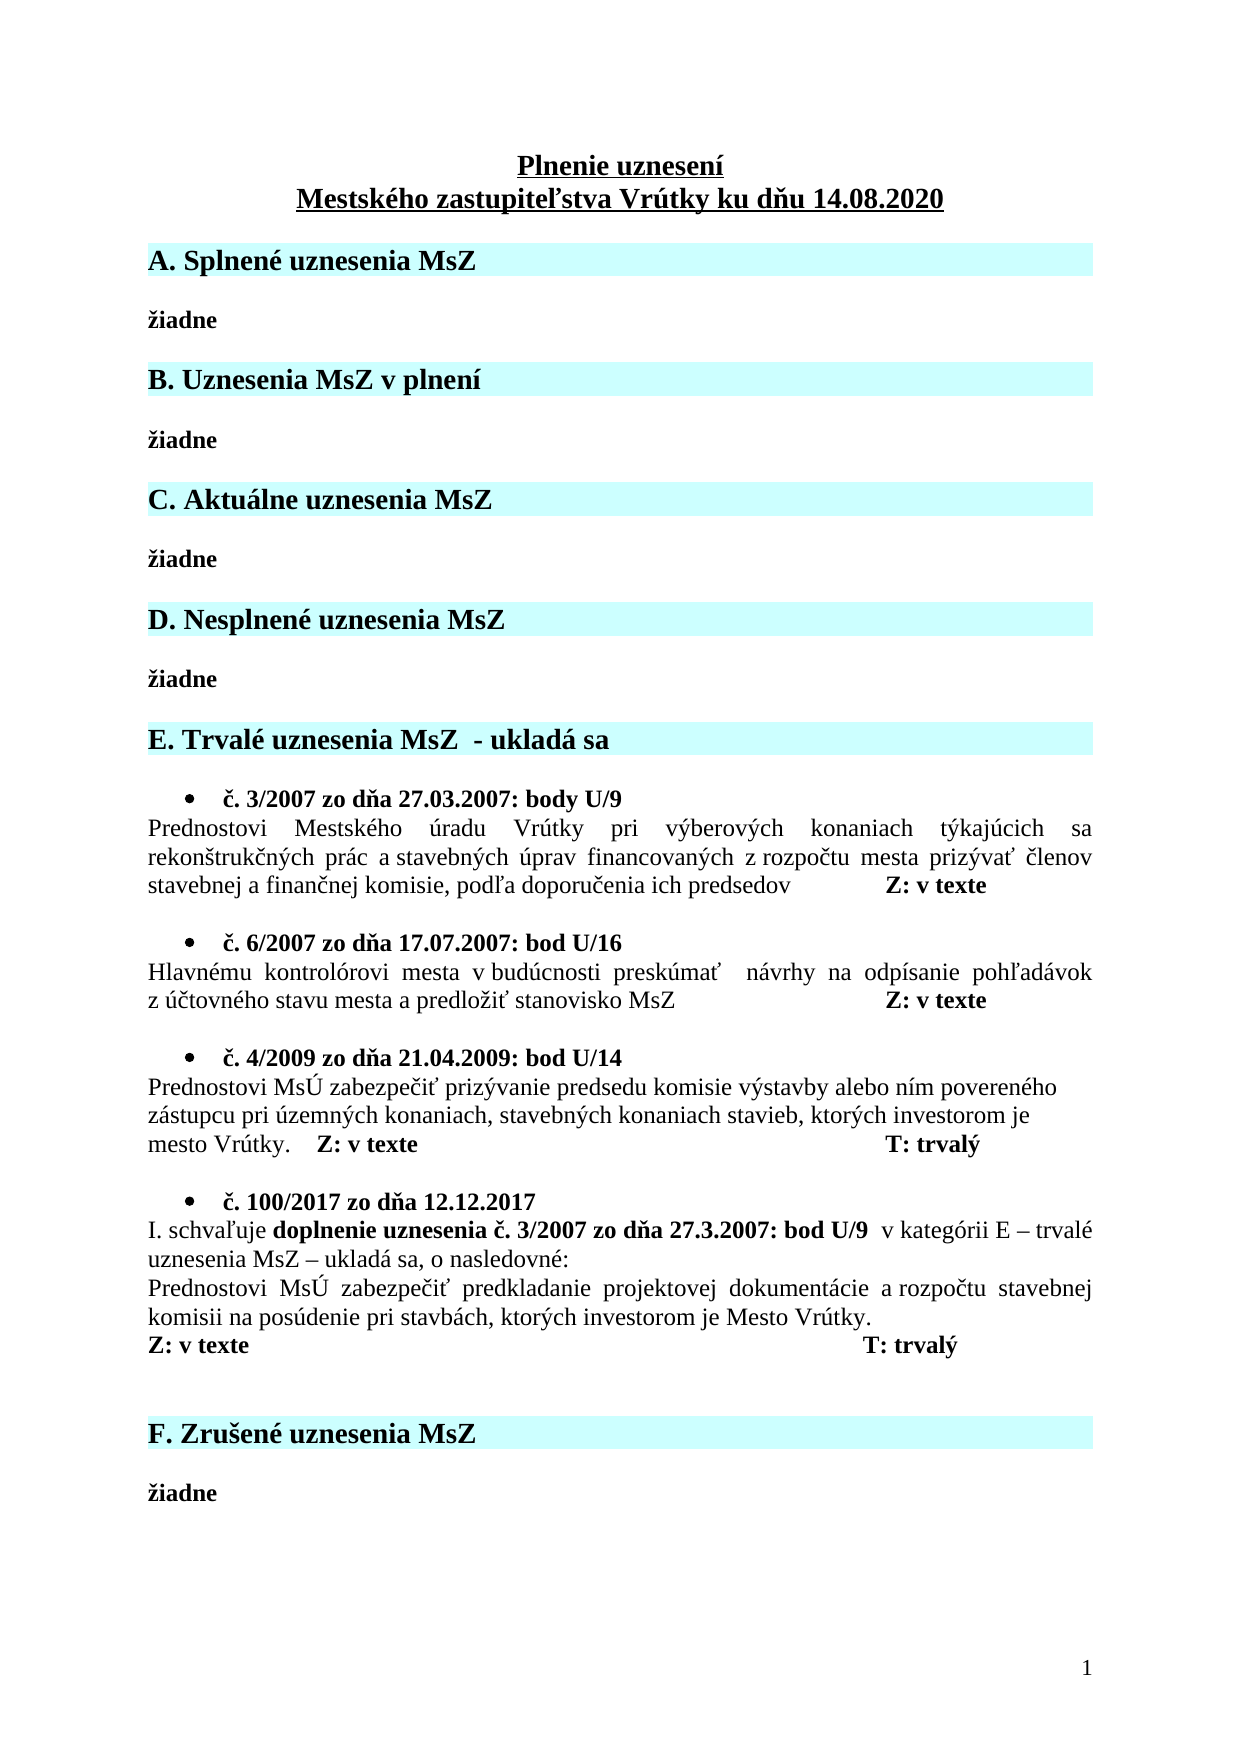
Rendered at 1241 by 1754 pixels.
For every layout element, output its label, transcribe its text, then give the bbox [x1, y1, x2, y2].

list č. 100/2017 zo dňa 12.12.2017 [185, 1187, 1093, 1215]
text B. Uznesenia MsZ v plnení [148, 362, 1093, 396]
list č. 6/2007 zo dňa 17.07.2007: bod U/16 [185, 928, 1093, 957]
text D. Nesplnené uznesenia MsZ [148, 602, 1093, 636]
text Mestského zastupiteľstva Vrútky ku dňu 14.08.2020 [148, 181, 1093, 215]
text žiadne [148, 1478, 1093, 1507]
list č. 4/2009 zo dňa 21.04.2009: bod U/14 [185, 1043, 1093, 1072]
text žiadne [148, 544, 1093, 573]
text Prednostovi Mestského úradu Vrútky pri výberových konaniach týkajúcich sa rekonštrukčných prác a stavebných úprav financovaných z rozpočtu mesta prizývať členov stavebnej a finančnej komisie, podľa doporučenia ich predsedov Z: v texte [148, 813, 1093, 899]
text Plnenie uznesení [148, 148, 1093, 181]
text C. Aktuálne uznesenia MsZ [148, 482, 1093, 516]
text Prednostovi MsÚ zabezpečiť predkladanie projektovej dokumentácie a rozpočtu stavebnej komisii na posúdenie pri stavbách, ktorých investorom je Mesto Vrútky. [148, 1273, 1093, 1330]
text I. schvaľuje doplnenie uznesenia č. 3/2007 zo dňa 27.3.2007: bod U/9 v kategórii E – trvalé uznesenia MsZ – ukladá sa, o nasledovné: [148, 1215, 1093, 1273]
text žiadne [148, 425, 1093, 453]
text žiadne [148, 664, 1093, 693]
text Prednostovi MsÚ zabezpečiť prizývanie predsedu komisie výstavby alebo ním povereného [148, 1072, 1093, 1100]
text Hlavnému kontrolórovi mesta v budúcnosti preskúmať návrhy na odpísanie pohľadávok z účtovného stavu mesta a predložiť stanovisko MsZ Z: v texte [148, 957, 1093, 1014]
text žiadne [148, 305, 1093, 334]
list č. 3/2007 zo dňa 27.03.2007: body U/9 [185, 784, 1093, 813]
text E. Trvalé uznesenia MsZ - ukladá sa [148, 722, 1093, 755]
text zástupcu pri územných konaniach, stavebných konaniach stavieb, ktorých investorom je [148, 1100, 1093, 1129]
text mesto Vrútky. Z: v texte T: trvalý [148, 1129, 1093, 1158]
text A. Splnené uznesenia MsZ [148, 243, 1093, 276]
text F. Zrušené uznesenia MsZ [148, 1416, 1093, 1449]
text Z: v texte T: trvalý [148, 1330, 1093, 1359]
